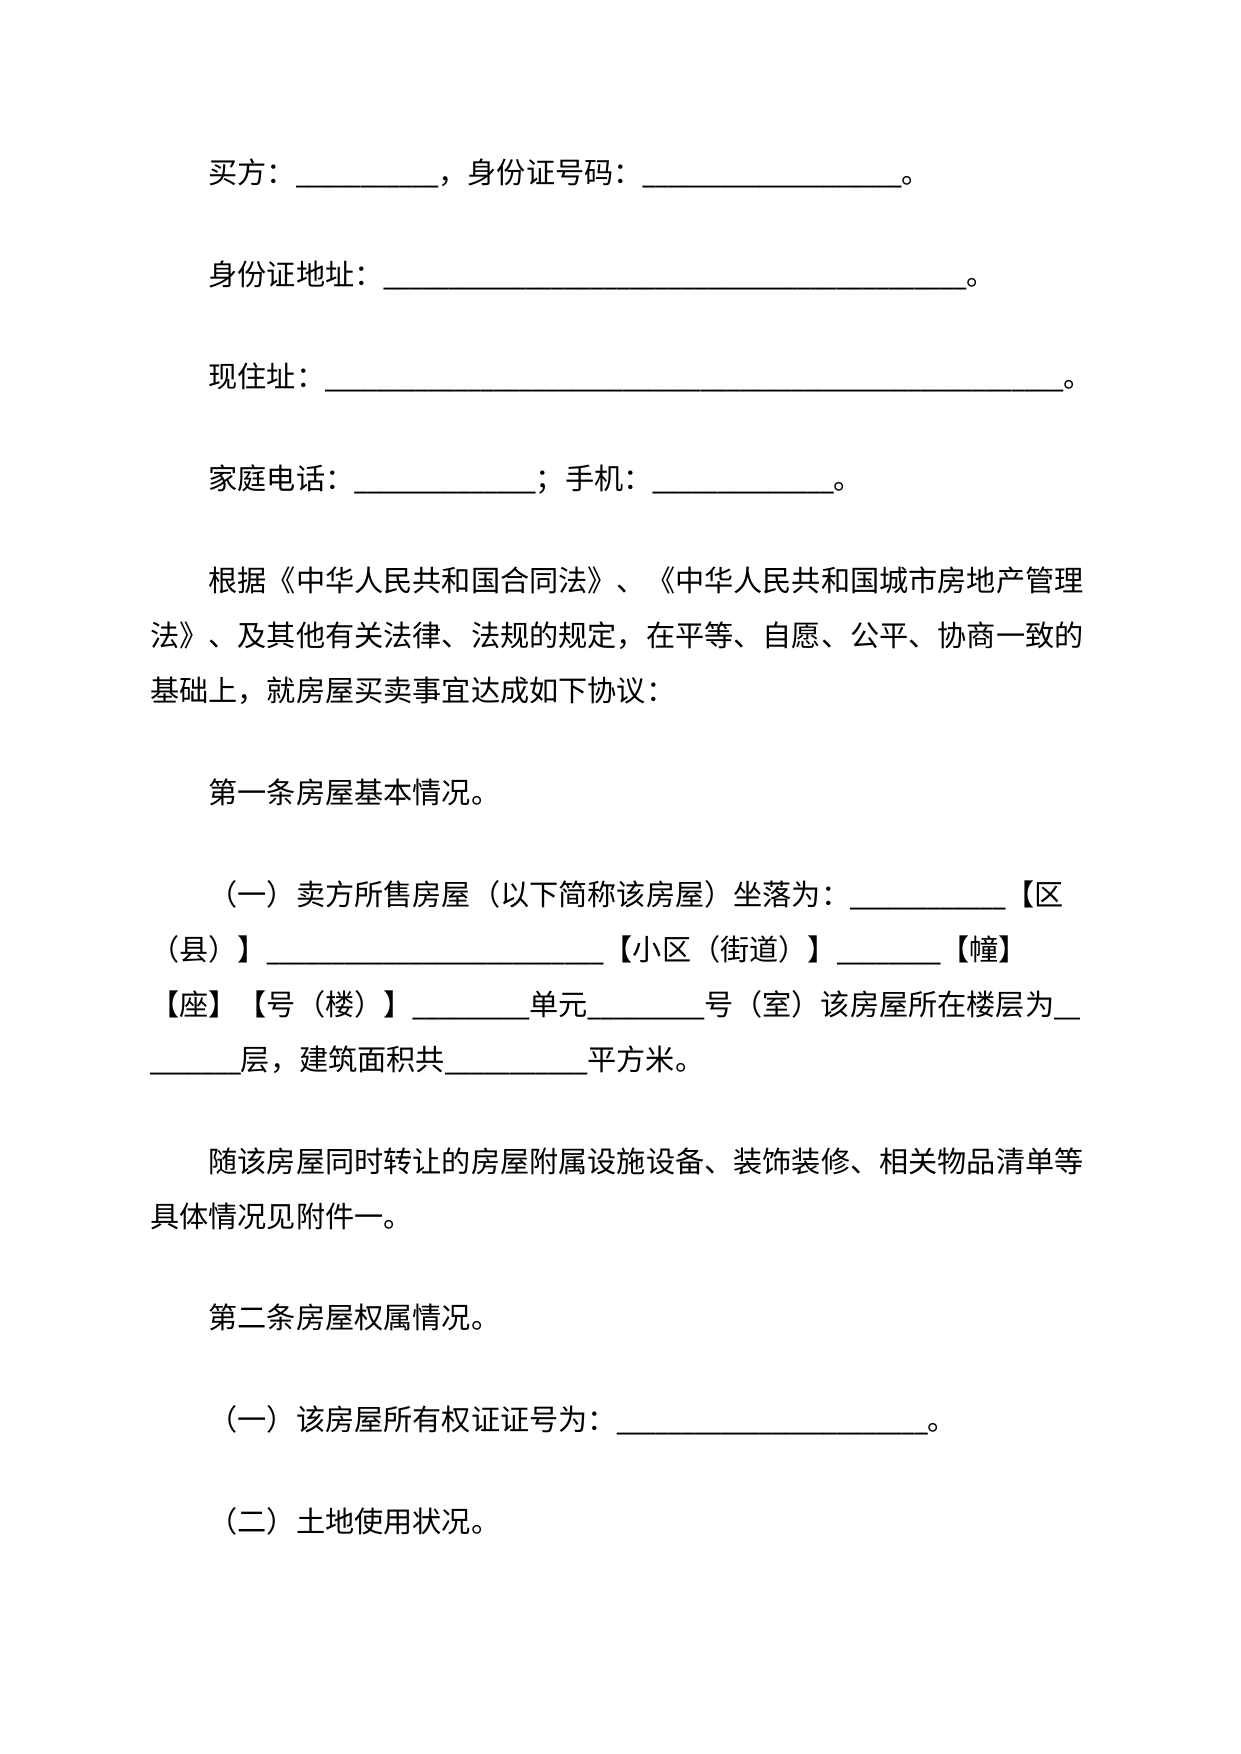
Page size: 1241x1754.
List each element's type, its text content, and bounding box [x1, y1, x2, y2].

text 家庭电话：______________；手机：______________。 [150, 456, 1090, 498]
text 根据《中华人民共和国合同法》、《中华人民共和国城市房地产管理法》、及其他有关法律、法规的规定，在平等、自愿、公平、协商一致的基础上，就房屋买卖事宜达成如下协议： [150, 558, 1090, 710]
text 买方：___________，身份证号码：____________________。 [150, 150, 1090, 192]
text 第一条房屋基本情况。 [150, 769, 1090, 812]
text 随该房屋同时转让的房屋附属设施设备、装饰装修、相关物品清单等具体情况见附件一。 [150, 1138, 1090, 1235]
text （一）该房屋所有权证证号为：________________________。 [150, 1397, 1090, 1439]
text 第二条房屋权属情况。 [150, 1295, 1090, 1337]
text （一）卖方所售房屋（以下简称该房屋）坐落为：____________【区（县）】__________________________【小区（街道）】________【幢】【座】【号（楼）】_________单元_________号（室）该房屋所在楼层为_________层，建筑面积共___________平方米。 [150, 871, 1090, 1079]
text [150, 252, 1090, 294]
text （二）土地使用状况。 [150, 1499, 1090, 1541]
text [150, 354, 1090, 396]
